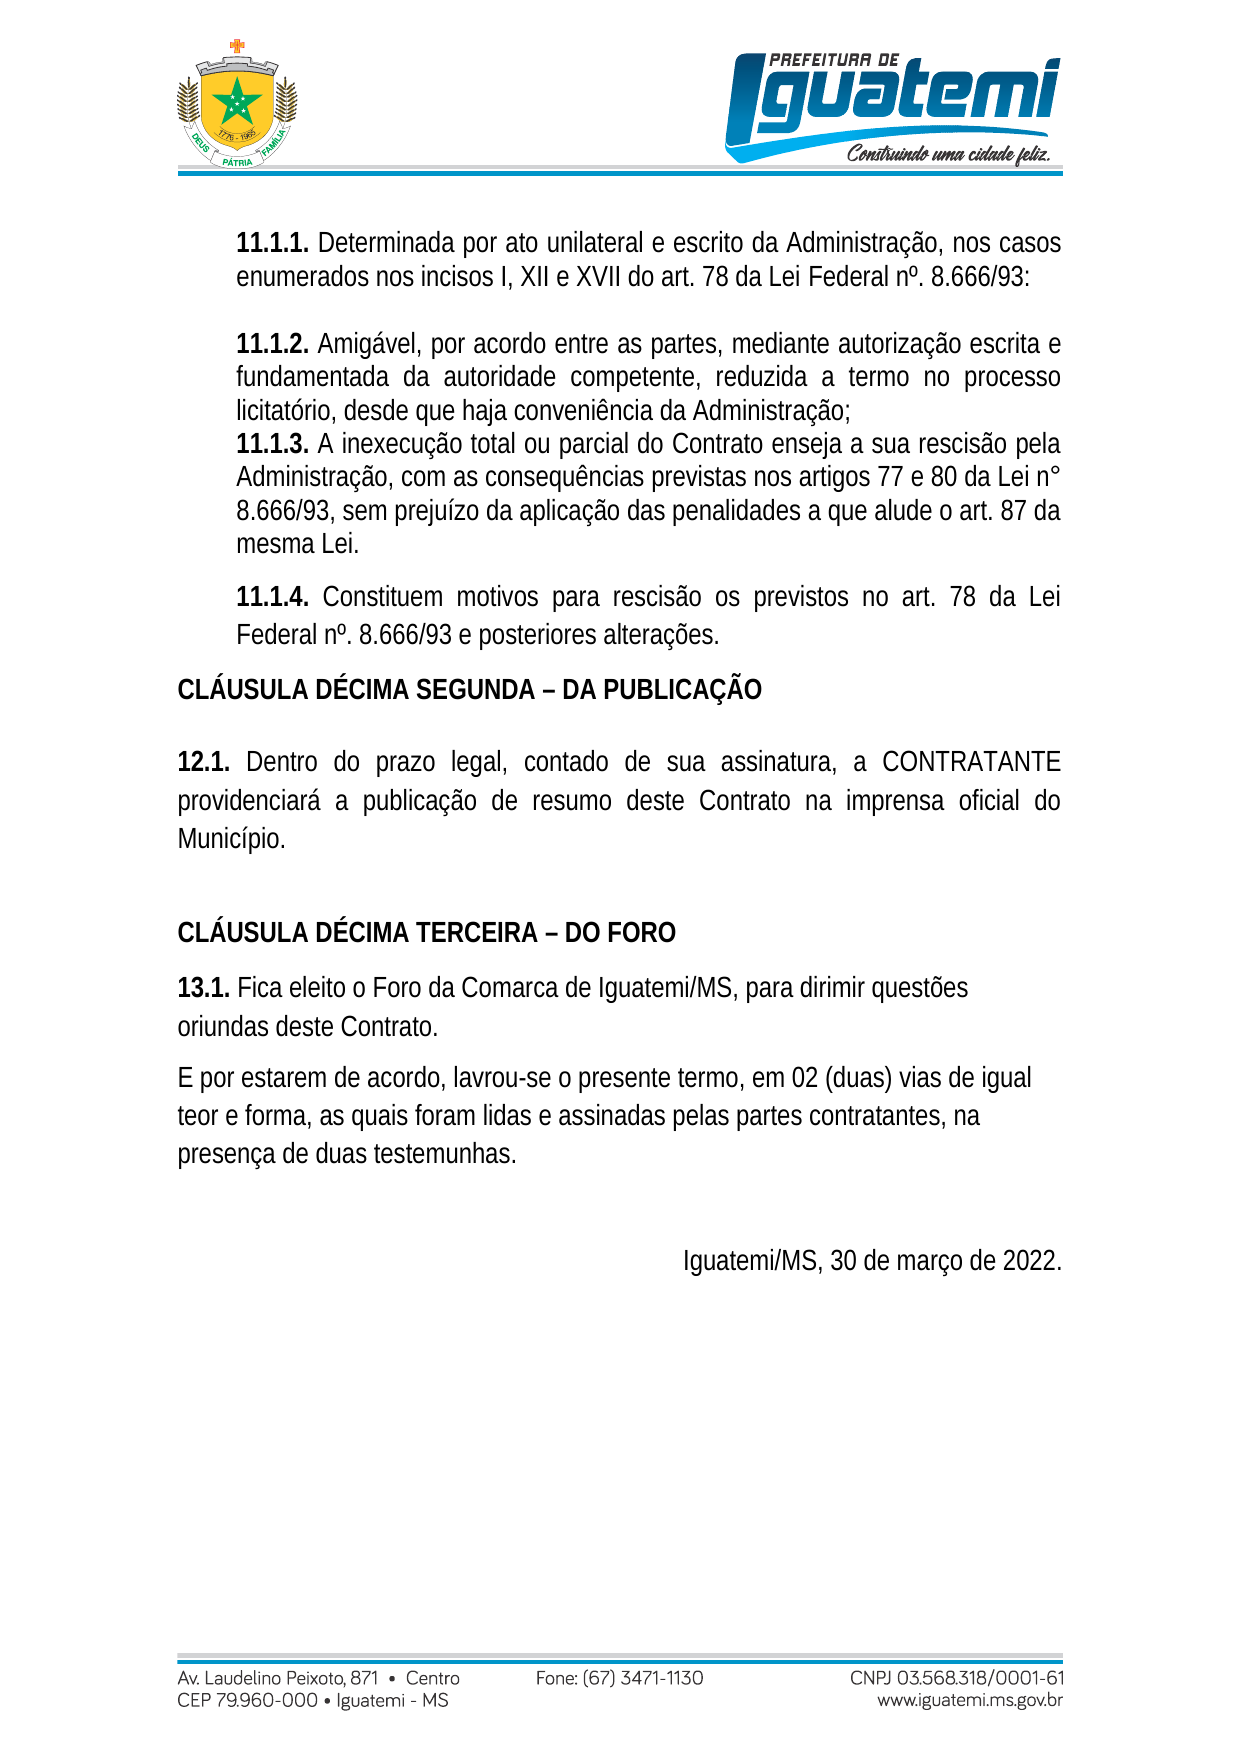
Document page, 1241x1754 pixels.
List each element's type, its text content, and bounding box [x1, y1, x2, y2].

text 11.1.4. Constituem motivos para rescisão os previstos no art. 78 da Lei Federal nº. 8.666/93 e posteriores alterações. [236, 579, 1063, 651]
text 13.1. Fica eleito o Foro da Comarca de Iguatemi/MS, para dirimir questões oriundas deste Contrato. [177, 970, 1063, 1042]
text Iguatemi/MS, 30 de março de 2022. [177, 1243, 1063, 1276]
text CLÁUSULA DÉCIMA TERCEIRA – DO FORO [177, 915, 1063, 949]
text 11.1.3. A inexecução total ou parcial do Contrato enseja a sua rescisão pela Administração, com as consequências previstas nos artigos 77 e 80 da Lei n° 8.666/93, sem prejuízo da aplicação das penalidades a que alude o art. 87 da mesma Lei. [236, 426, 1063, 560]
text E por estarem de acordo, lavrou-se o presente termo, em 02 (duas) vias de igual teor e forma, as quais foram lidas e assinadas pelas partes contratantes, na presença de duas testemunhas. [177, 1060, 1063, 1170]
text 11.1.1. Determinada por ato unilateral e escrito da Administração, nos casos enumerados nos incisos I, XII e XVII do art. 78 da Lei Federal nº. 8.666/93: [236, 225, 1063, 292]
subtitle CLÁUSULA DÉCIMA SEGUNDA – DA PUBLICAÇÃO [177, 672, 1063, 706]
text 11.1.2. Amigável, por acordo entre as partes, mediante autorização escrita e fundamentada da autoridade competente, reduzida a termo no processo licitatório, desde que haja conveniência da Administração; [236, 326, 1063, 426]
text 12.1. Dentro do prazo legal, contado de sua assinatura, a CONTRATANTE providenciará a publicação de resumo deste Contrato na imprensa oficial do Município. [177, 744, 1063, 855]
